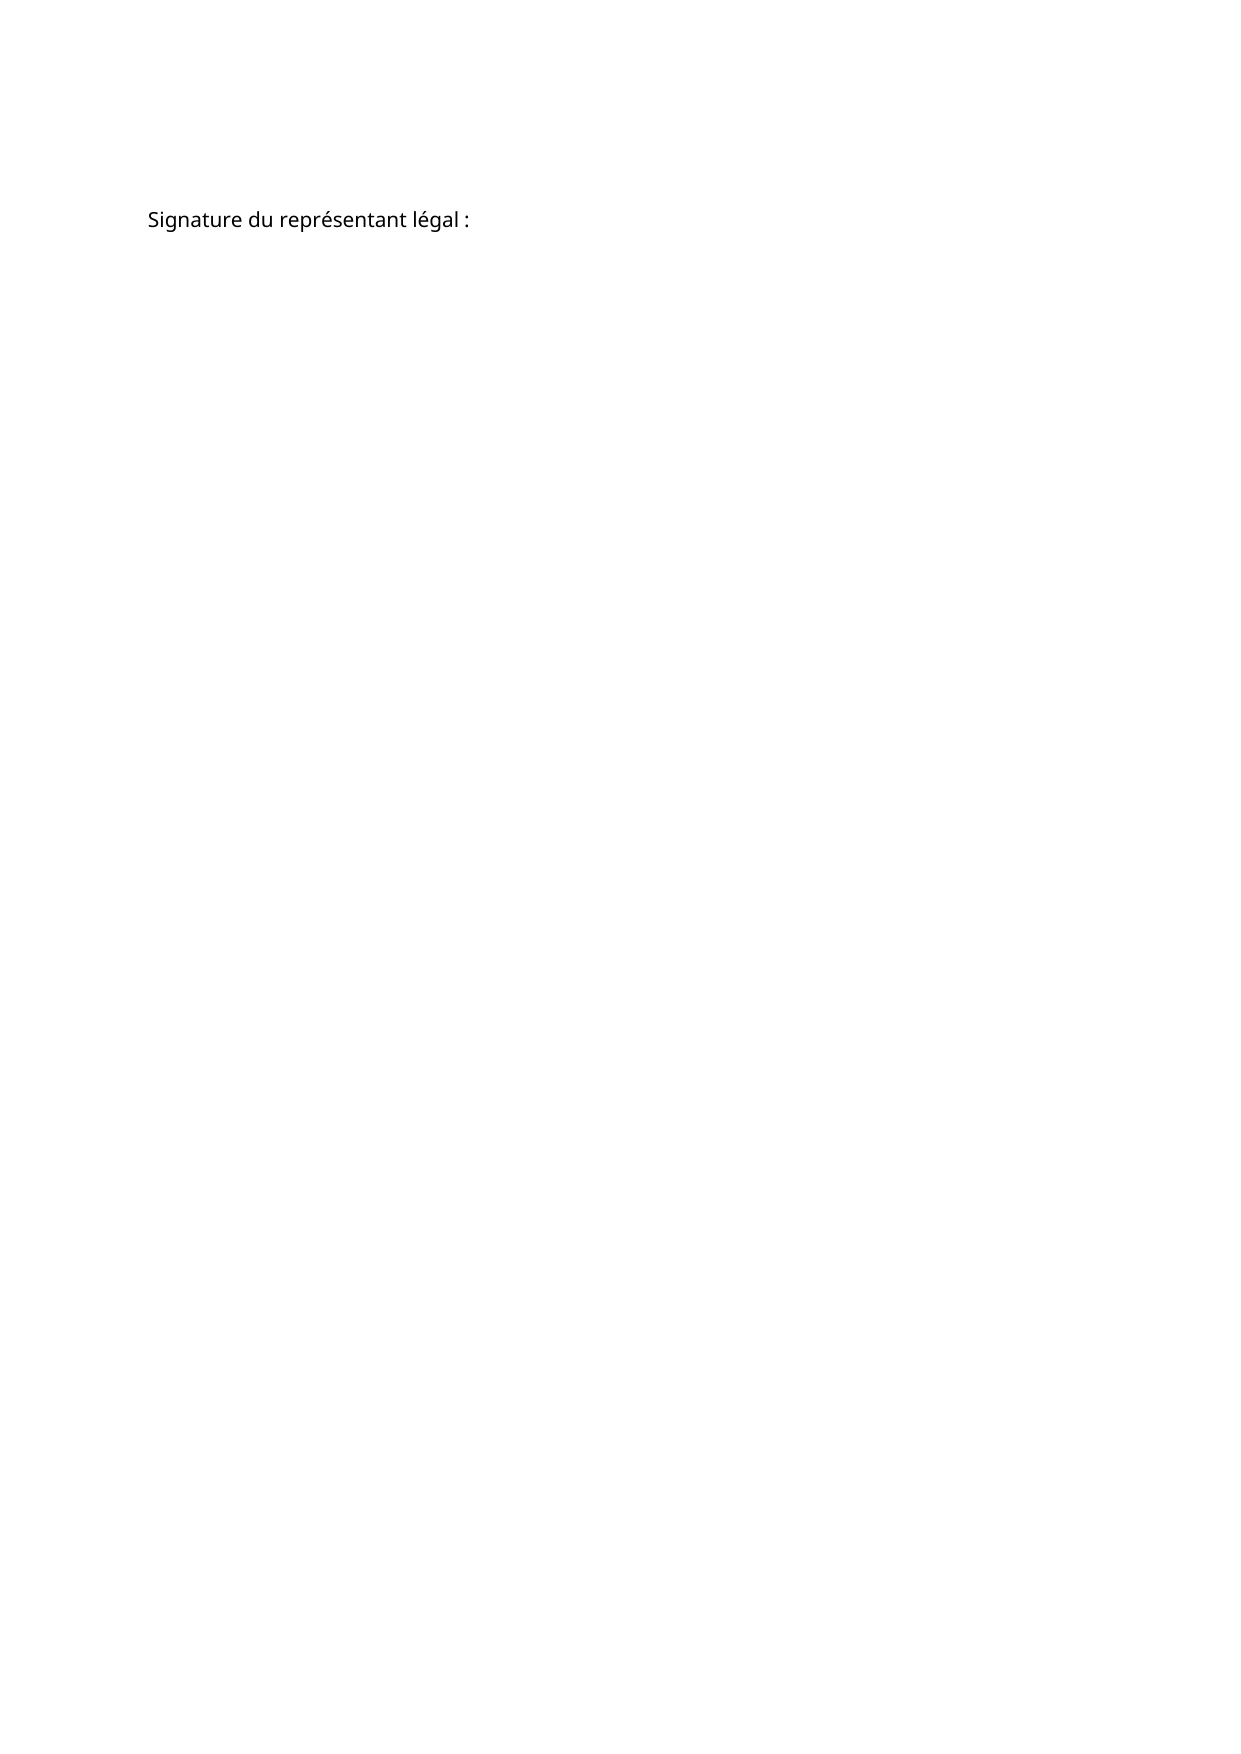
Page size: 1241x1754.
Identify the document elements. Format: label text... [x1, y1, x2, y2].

text Signature du représentant légal : [148, 205, 1093, 234]
